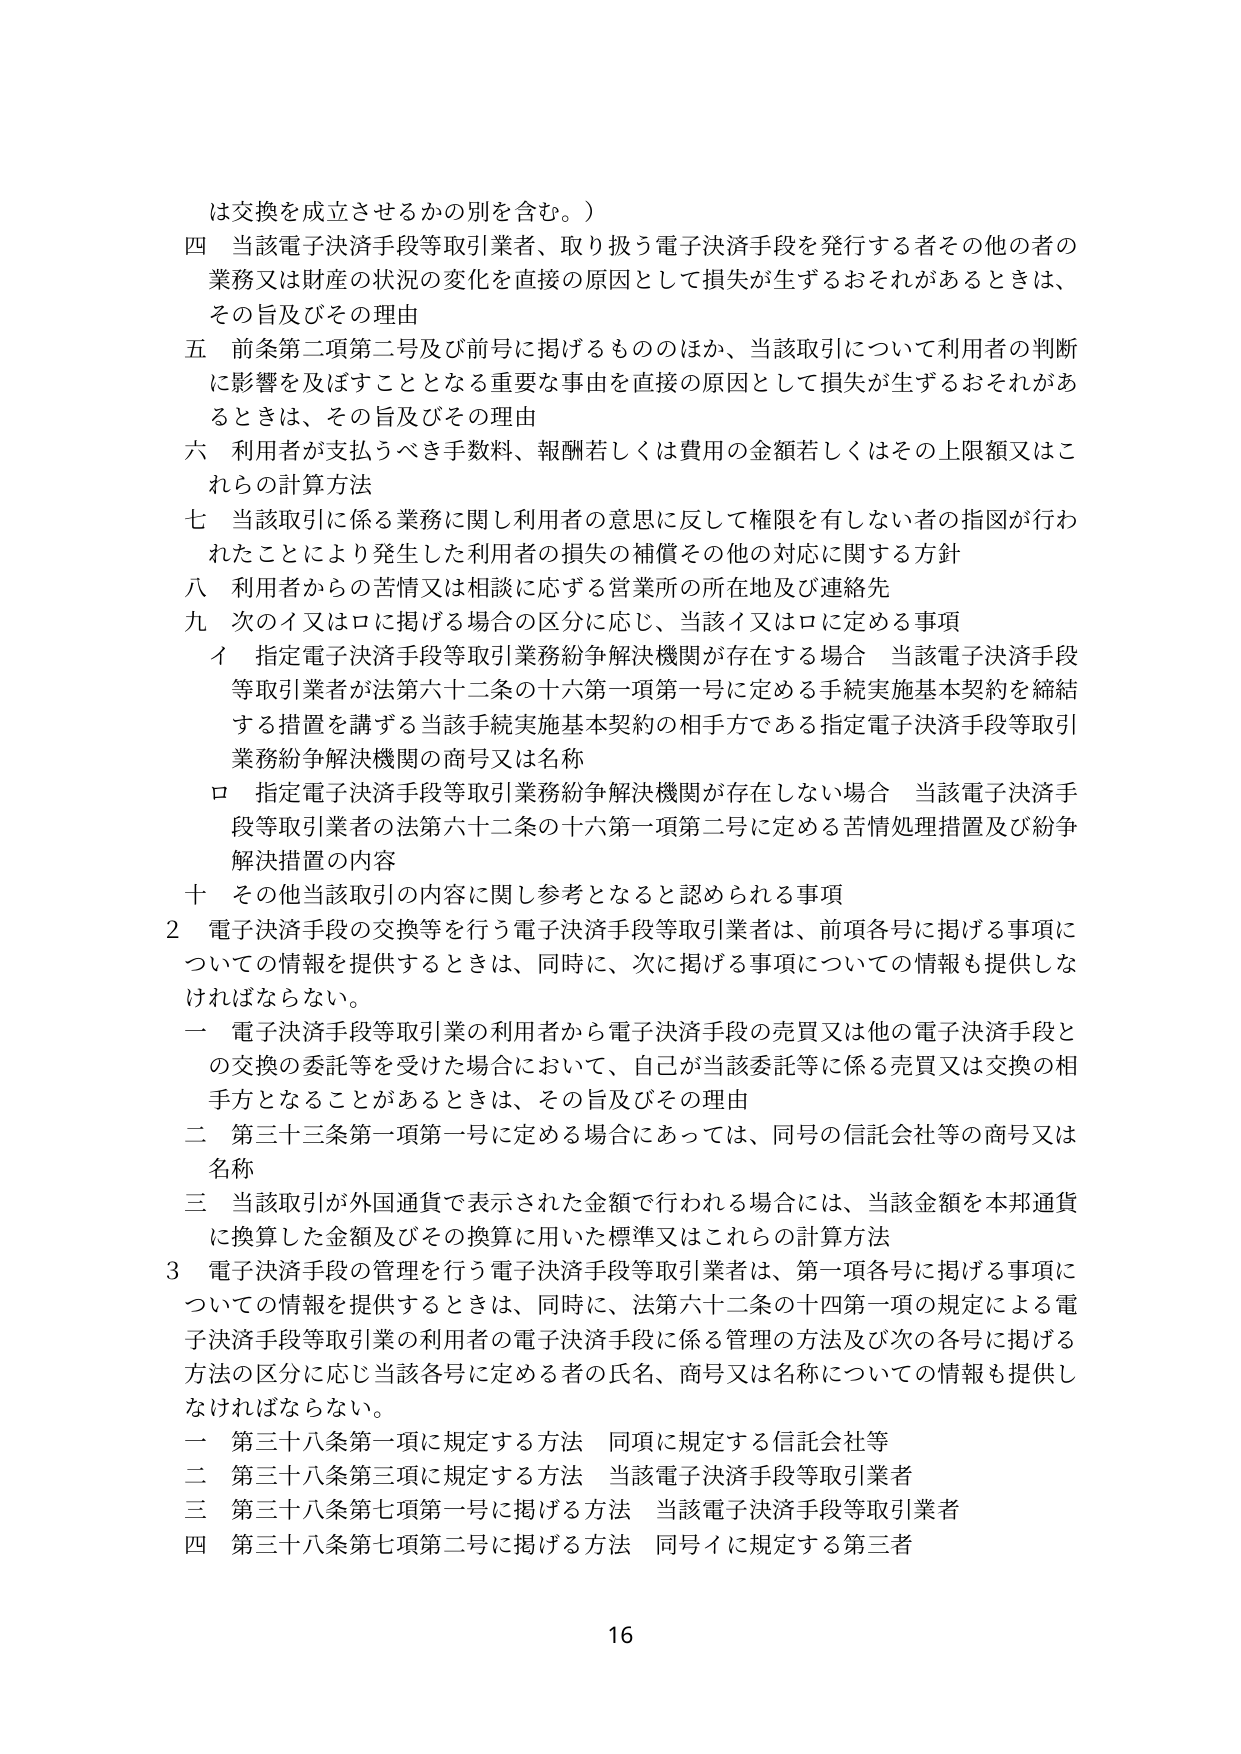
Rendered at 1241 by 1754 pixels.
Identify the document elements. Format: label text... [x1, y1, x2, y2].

text 二 第三十八条第三項に規定する方法 当該電子決済手段等取引業者 [184, 1458, 1079, 1492]
text イ 指定電子決済手段等取引業務紛争解決機関が存在する場合 当該電子決済手段等取引業者が法第六十二条の十六第一項第一号に定める手続実施基本契約を締結する措置を講ずる当該手続実施基本契約の相手方である指定電子決済手段等取引業務紛争解決機関の商号又は名称 [207, 638, 1079, 774]
text 一 電子決済手段等取引業の利用者から電子決済手段の売買又は他の電子決済手段との交換の委託等を受けた場合において、自己が当該委託等に係る売買又は交換の相手方となることがあるときは、その旨及びその理由 [184, 1014, 1079, 1116]
text 三 当該取引が外国通貨で表示された金額で行われる場合には、当該金額を本邦通貨に換算した金額及びその換算に用いた標準又はこれらの計算方法 [184, 1184, 1079, 1253]
text 六 利用者が支払うべき手数料、報酬若しくは費用の金額若しくはその上限額又はこれらの計算方法 [184, 433, 1079, 501]
text 三 第三十八条第七項第一号に掲げる方法 当該電子決済手段等取引業者 [184, 1492, 1079, 1526]
text 八 利用者からの苦情又は相談に応ずる営業所の所在地及び連絡先 [184, 569, 1079, 604]
text 四 第三十八条第七項第二号に掲げる方法 同号イに規定する第三者 [184, 1526, 1079, 1560]
text 四 当該電子決済手段等取引業者、取り扱う電子決済手段を発行する者その他の者の業務又は財産の状況の変化を直接の原因として損失が生ずるおそれがあるときは、その旨及びその理由 [184, 228, 1079, 330]
text 九 次のイ又はロに掲げる場合の区分に応じ、当該イ又はロに定める事項 [184, 604, 1079, 638]
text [184, 194, 1079, 228]
text 五 前条第二項第二号及び前号に掲げるもののほか、当該取引について利用者の判断に影響を及ぼすこととなる重要な事由を直接の原因として損失が生ずるおそれがあるときは、その旨及びその理由 [184, 330, 1079, 433]
text 七 当該取引に係る業務に関し利用者の意思に反して権限を有しない者の指図が行われたことにより発生した利用者の損失の補償その他の対応に関する方針 [184, 501, 1079, 569]
text ３ 電子決済手段の管理を行う電子決済手段等取引業者は、第一項各号に掲げる事項についての情報を提供するときは、同時に、法第六十二条の十四第一項の規定による電子決済手段等取引業の利用者の電子決済手段に係る管理の方法及び次の各号に掲げる方法の区分に応じ当該各号に定める者の氏名、商号又は名称についての情報も提供しなければならない。 [161, 1253, 1079, 1424]
text 二 第三十三条第一項第一号に定める場合にあっては、同号の信託会社等の商号又は名称 [184, 1116, 1079, 1184]
text ロ 指定電子決済手段等取引業務紛争解決機関が存在しない場合 当該電子決済手段等取引業者の法第六十二条の十六第一項第二号に定める苦情処理措置及び紛争解決措置の内容 [207, 774, 1079, 877]
text 十 その他当該取引の内容に関し参考となると認められる事項 [184, 877, 1079, 911]
text ２ 電子決済手段の交換等を行う電子決済手段等取引業者は、前項各号に掲げる事項についての情報を提供するときは、同時に、次に掲げる事項についての情報も提供しなければならない。 [161, 911, 1079, 1014]
text 一 第三十八条第一項に規定する方法 同項に規定する信託会社等 [184, 1424, 1079, 1458]
